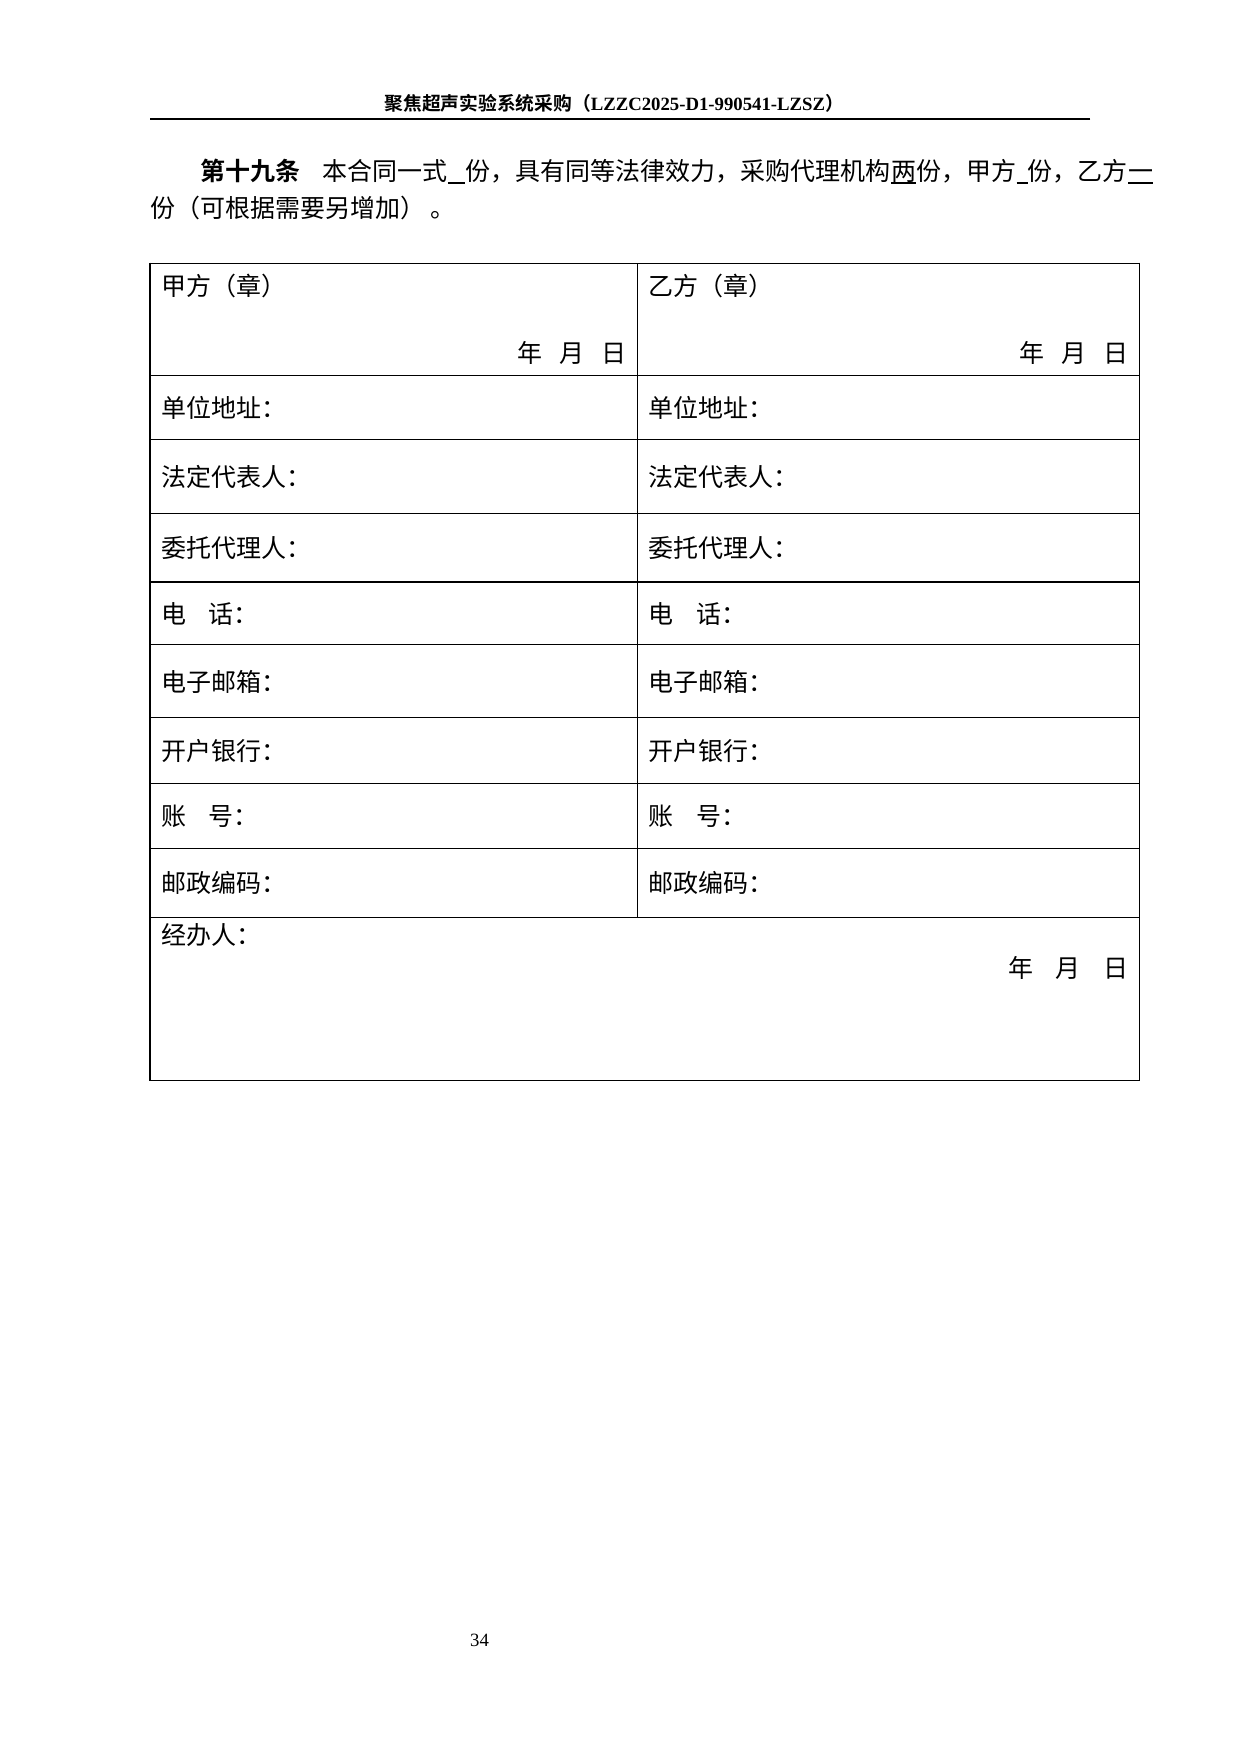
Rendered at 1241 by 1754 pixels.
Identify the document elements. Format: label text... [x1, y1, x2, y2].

table_cell 电子邮箱： [638, 645, 1139, 717]
text 第十九条 本合同一式 份，具有同等法律效力，采购代理机构两份，甲方 份，乙方一份（可根据需要另增加） 。 [150, 150, 1154, 225]
table_cell 开户银行： [151, 718, 637, 782]
table_cell 邮政编码： [151, 849, 637, 917]
table_cell 账 号： [151, 784, 637, 848]
table_cell 法定代表人： [151, 440, 637, 513]
table_cell 单位地址： [638, 376, 1139, 438]
table_cell 法定代表人： [638, 440, 1139, 513]
table_header 乙方（章） 年 月 日 [638, 264, 1139, 375]
table_header 甲方（章） 年 月 日 [151, 264, 637, 375]
table_cell 委托代理人： [638, 514, 1139, 581]
table_cell 开户银行： [638, 718, 1139, 782]
table_cell 电子邮箱： [151, 645, 637, 717]
table_cell 经办人： 年 月 日 [151, 918, 1139, 1080]
table_cell 邮政编码： [638, 849, 1139, 917]
table_cell 单位地址： [151, 376, 637, 438]
table_cell 电 话： [151, 583, 637, 644]
table_cell 账 号： [638, 784, 1139, 848]
table_cell 委托代理人： [151, 514, 637, 581]
table_cell 电 话： [638, 583, 1139, 644]
